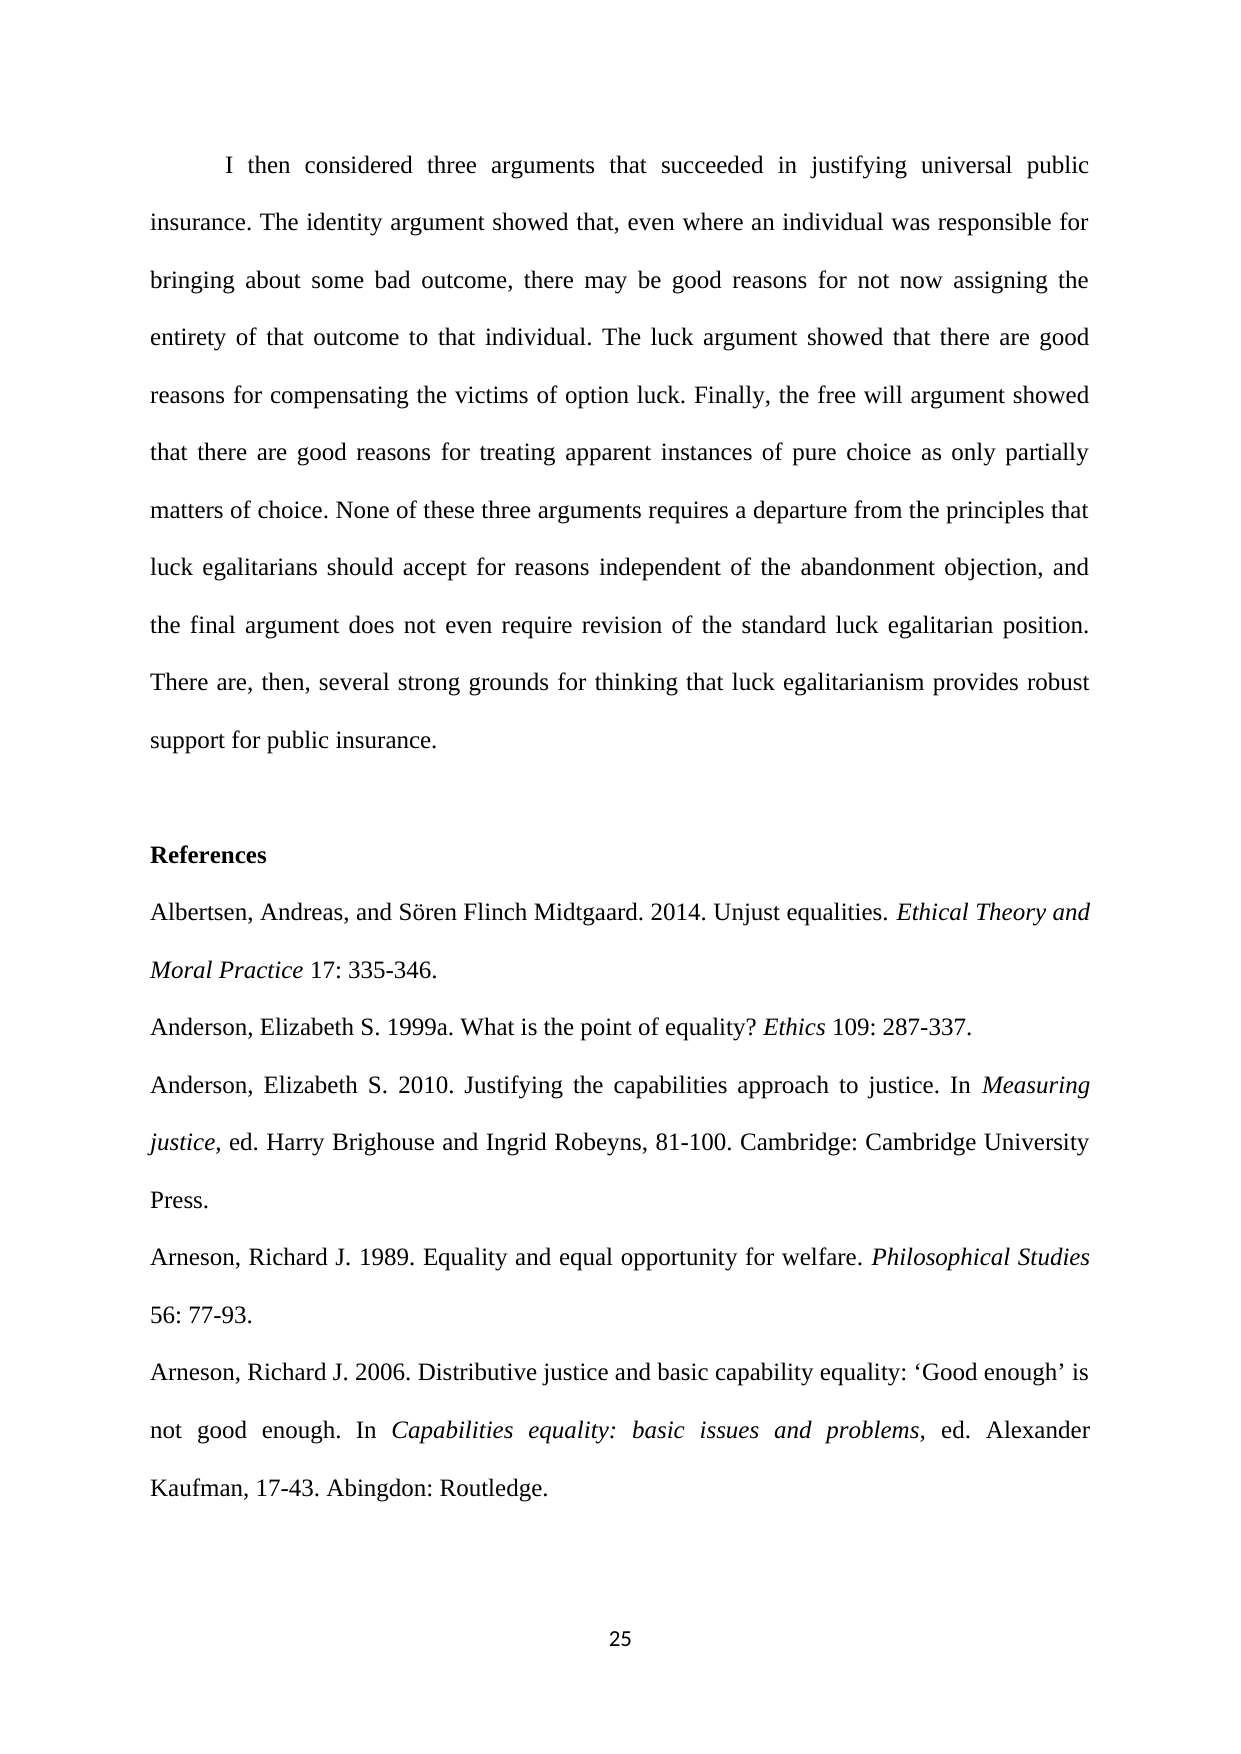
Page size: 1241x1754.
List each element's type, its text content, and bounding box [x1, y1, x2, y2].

text I then considered three arguments that succeeded in justifying universal public insurance. The identity argument showed that, even where an individual was responsible for bringing about some bad outcome, there may be good reasons for not now assigning the entirety of that outcome to that individual. The luck argument showed that there are good reasons for compensating the victims of option luck. Finally, the free will argument showed that there are good reasons for treating apparent instances of pure choice as only partially matters of choice. None of these three arguments requires a departure from the principles that luck egalitarians should accept for reasons independent of the abandonment objection, and the final argument does not even require revision of the standard luck egalitarian position. There are, then, several strong grounds for thinking that luck egalitarianism provides robust support for public insurance. [150, 150, 1090, 754]
text Anderson, Elizabeth S. 1999a. What is the point of equality? Ethics 109: 287-337. [150, 1012, 1090, 1041]
text References [150, 840, 1090, 869]
text Albertsen, Andreas, and Sӧren Flinch Midtgaard. 2014. Unjust equalities. Ethical Theory and Moral Practice 17: 335-346. [150, 897, 1090, 984]
text Arneson, Richard J. 2006. Distributive justice and basic capability equality: ‘Good enough’ is not good enough. In Capabilities equality: basic issues and problems, ed. Alexander Kaufman, 17-43. Abingdon: Routledge. [150, 1357, 1090, 1502]
text Anderson, Elizabeth S. 2010. Justifying the capabilities approach to justice. In Measuring justice, ed. Harry Brighouse and Ingrid Robeyns, 81-100. Cambridge: Cambridge University Press. [150, 1070, 1090, 1214]
text Arneson, Richard J. 1989. Equality and equal opportunity for welfare. Philosophical Studies 56: 77-93. [150, 1242, 1090, 1329]
